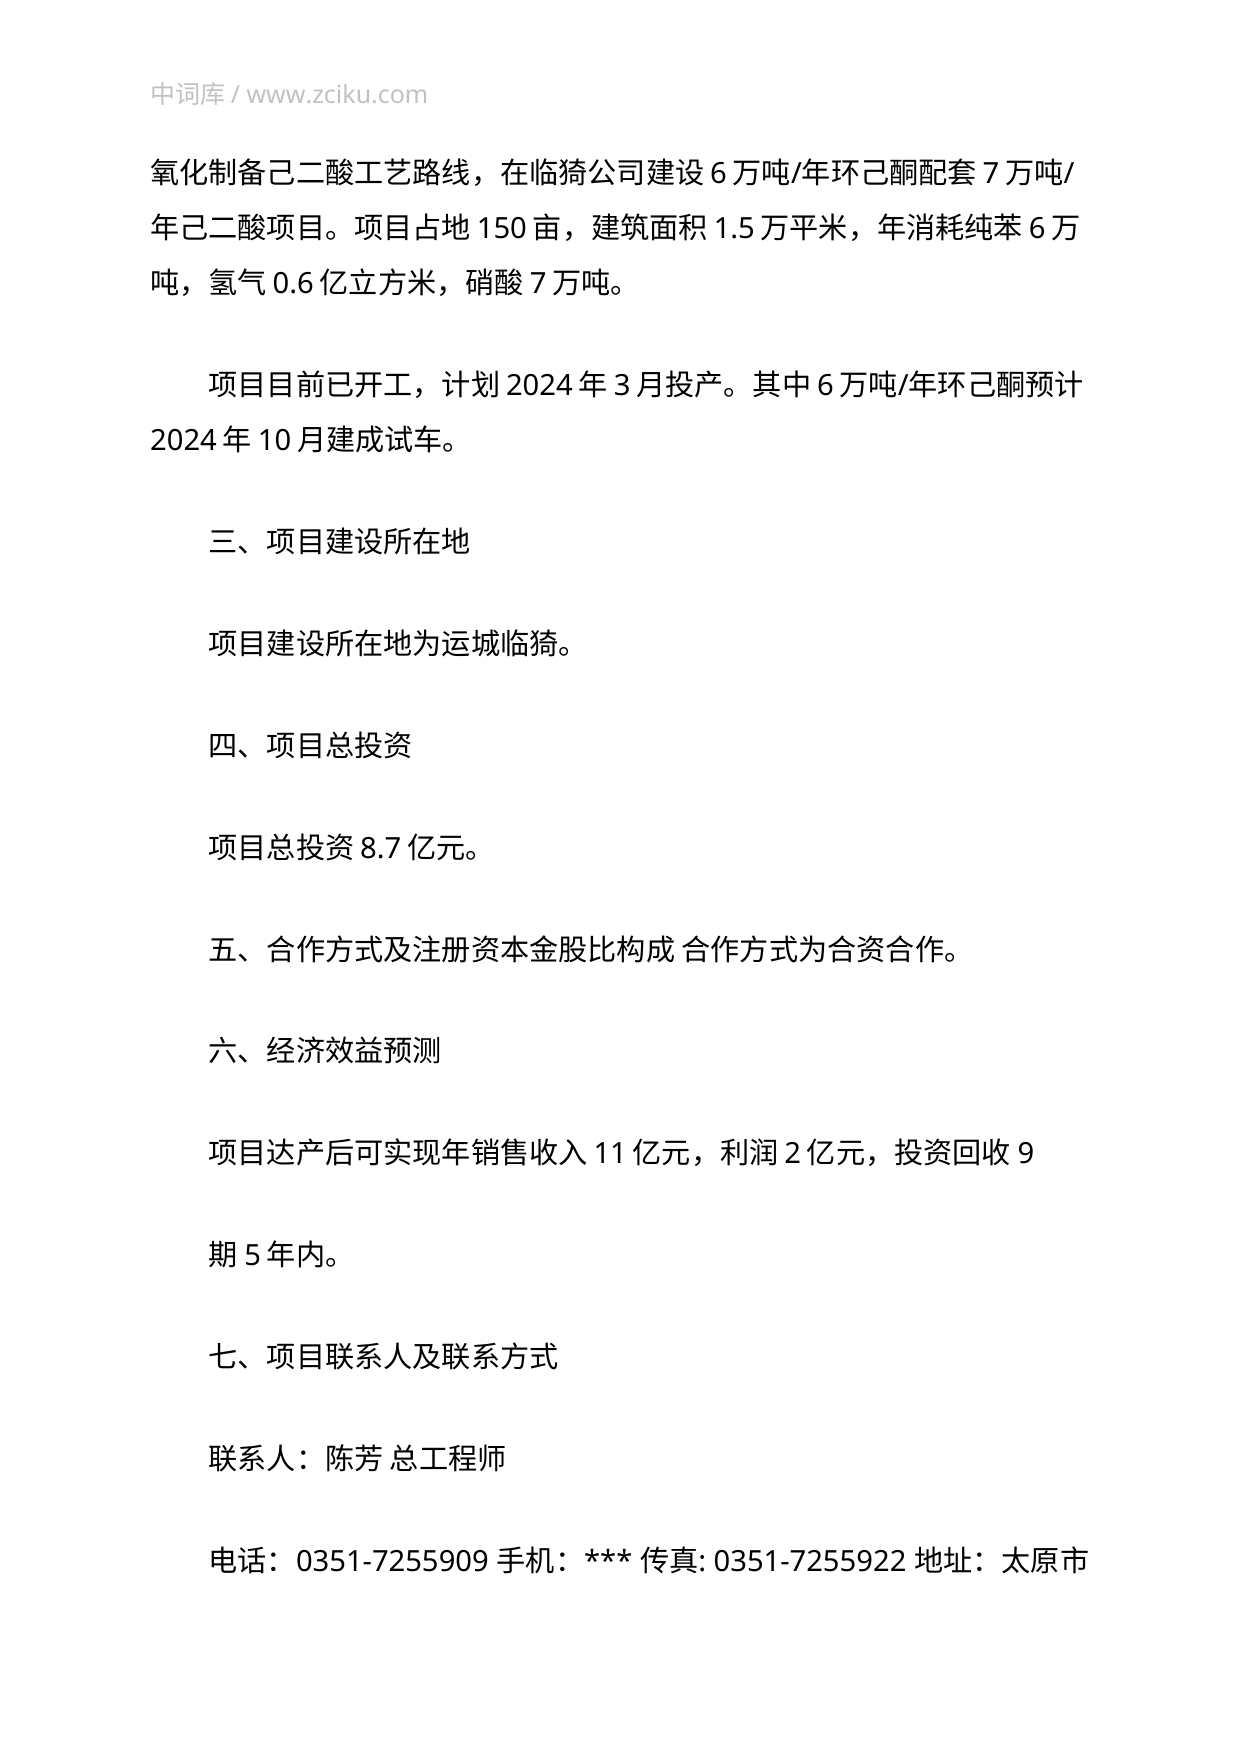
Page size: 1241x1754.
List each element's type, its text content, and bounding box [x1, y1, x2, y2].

text 期 5年内。 [150, 1232, 1090, 1274]
text 六、经济效益预测 [150, 1028, 1090, 1070]
text 项目目前已开工，计划2024年3月投产。其中6万吨/年环己酮预计2024年10月建成试车。 [150, 362, 1090, 459]
text 七、项目联系人及联系方式 [150, 1334, 1090, 1376]
text 项目达产后可实现年销售收入11亿元，利润2亿元，投资回收 9 [150, 1130, 1090, 1172]
text 四、项目总投资 [150, 722, 1090, 765]
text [150, 150, 1090, 302]
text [150, 1537, 1090, 1580]
text 项目总投资8.7亿元。 [150, 824, 1090, 867]
text 三、项目建设所在地 [150, 519, 1090, 561]
text 五、合作方式及注册资本金股比构成 合作方式为合资合作。 [150, 926, 1090, 968]
text 项目建设所在地为运城临猗。 [150, 621, 1090, 663]
text 联系人：陈芳 总工程师 [150, 1436, 1090, 1478]
